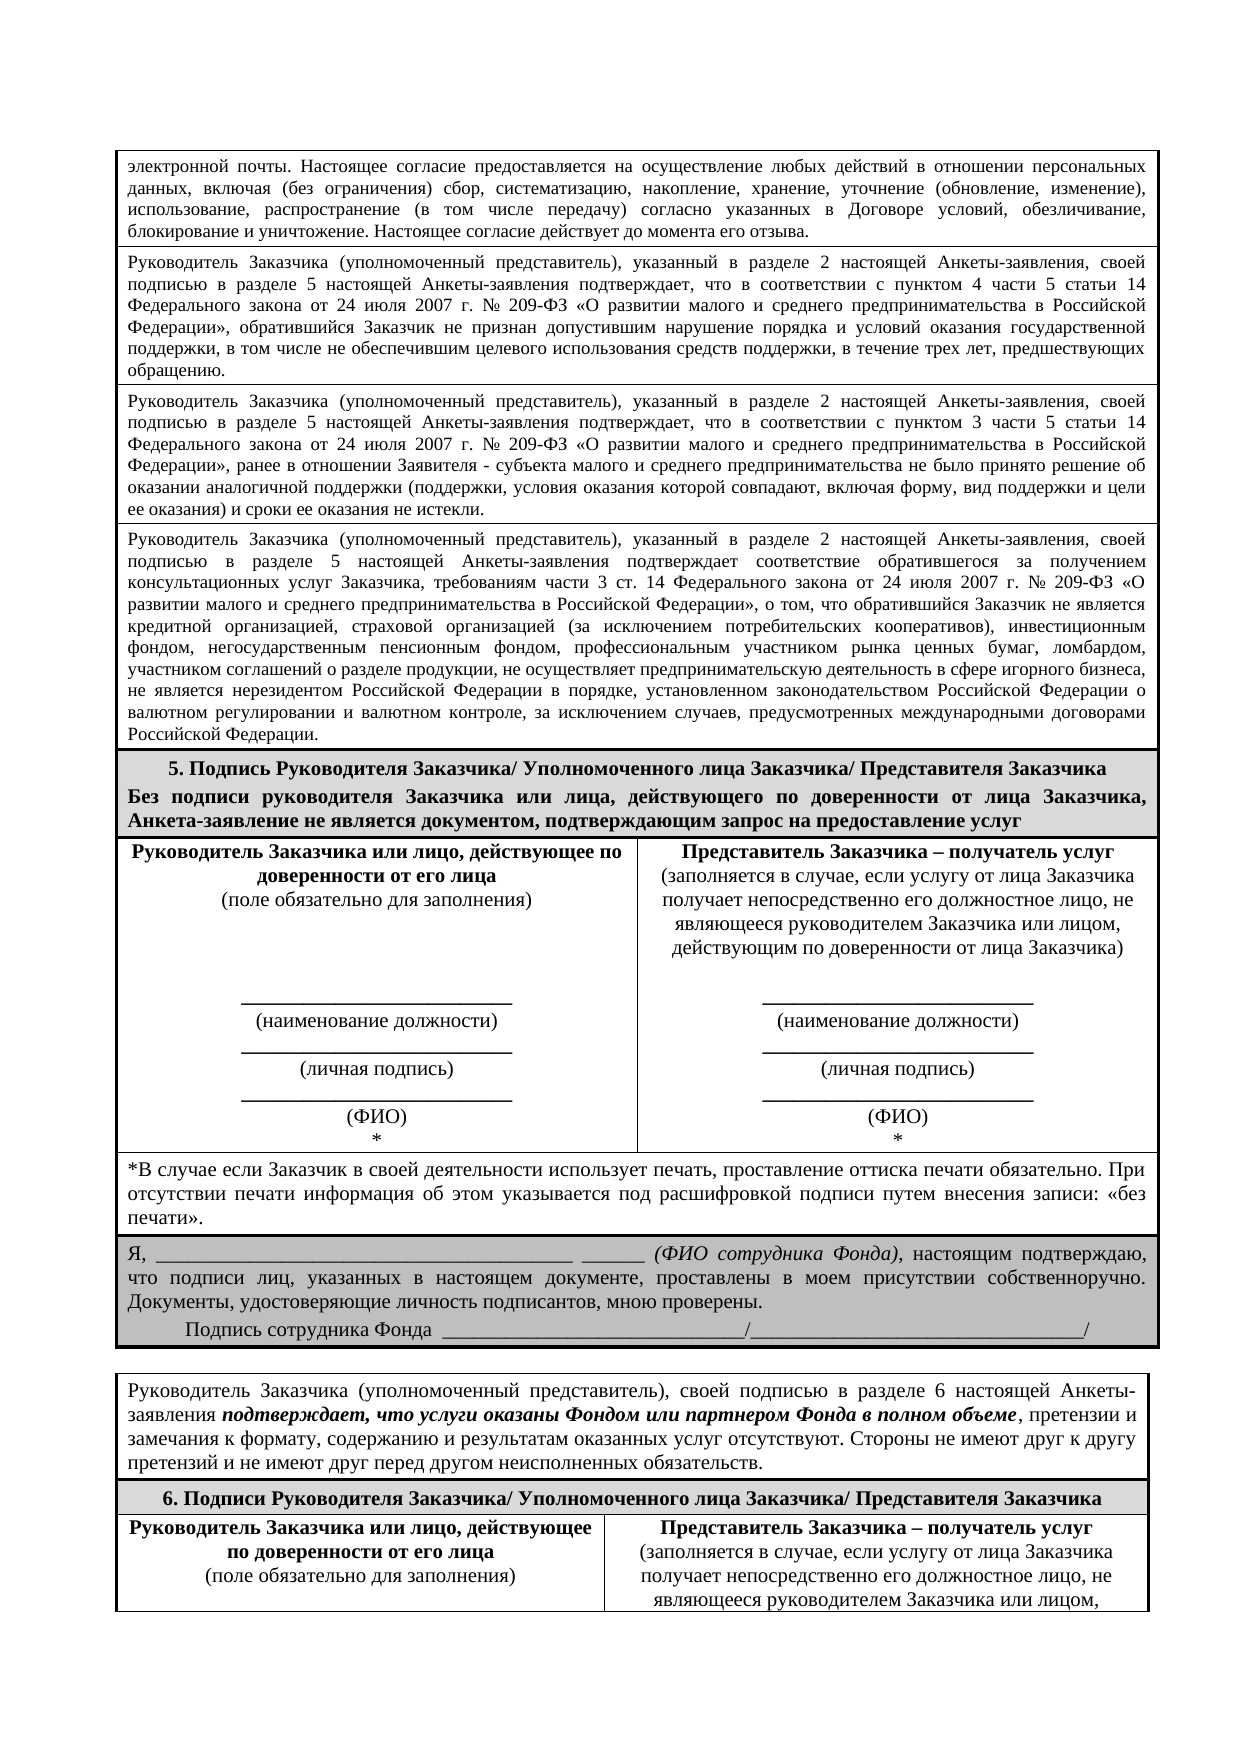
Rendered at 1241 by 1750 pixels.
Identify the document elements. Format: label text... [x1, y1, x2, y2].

table_cell Представитель Заказчика – получатель услуг (заполняется в случае, если услугу от лица Заказчика получает непосредственно его должностное лицо, не являющееся руководителем Заказчика или лицом, действующим по доверенности от лица Заказчика) __________________________ (наименование должности) __________________________ (личная подпись) __________________________ (ФИО) * [638, 839, 1157, 1152]
table_cell 5. Подпись Руководителя Заказчика/ Уполномоченного лица Заказчика/ Представителя Заказчика Без подписи руководителя Заказчика или лица, действующего по доверенности от лица Заказчика, Анкета-заявление не является документом, подтверждающим запрос на предоставление услуг [118, 751, 1157, 836]
table_cell Я, ________________________________________ ______ (ФИО сотрудника Фонда), настоящим подтверждаю, что подписи лиц, указанных в настоящем документе, проставлены в моем присутствии собственноручно. Документы, удостоверяющие личность подписантов, мною проверены. Подпись сотрудника Фонда _____________________________/________________________________/ [118, 1237, 1157, 1345]
table_cell Руководитель Заказчика (уполномоченный представитель), указанный в разделе 2 настоящей Анкеты-заявления, своей подписью в разделе 5 настоящей Анкеты-заявления подтверждает соответствие обратившегося за получением консультационных услуг Заказчика, требованиям части 3 ст. 14 Федерального закона от 24 июля 2007 г. № 209-ФЗ «О развитии малого и среднего предпринимательства в Российской Федерации», о том, что обратившийся Заказчик не является кредитной организацией, страховой организацией (за исключением потребительских кооперативов), инвестиционным фондом, негосударственным пенсионным фондом, профессиональным участником рынка ценных бумаг, ломбардом, участником соглашений о разделе продукции, не осуществляет предпринимательскую деятельность в сфере игорного бизнеса, не является нерезидентом Российской Федерации в порядке, установленном законодательством Российской Федерации о валютном регулировании и валютном контроле, за исключением случаев, предусмотренных международными договорами Российской Федерации. [118, 524, 1157, 748]
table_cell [605, 1515, 1147, 1611]
table_cell Руководитель Заказчика (уполномоченный представитель), указанный в разделе 2 настоящей Анкеты-заявления, своей подписью в разделе 5 настоящей Анкеты-заявления подтверждает, что в соответствии с пунктом 3 части 5 статьи 14 Федерального закона от 24 июля 2007 г. № 209-ФЗ «О развитии малого и среднего предпринимательства в Российской Федерации», ранее в отношении Заявителя - субъекта малого и среднего предпринимательства не было принято решение об оказании аналогичной поддержки (поддержки, условия оказания которой совпадают, включая форму, вид поддержки и цели ее оказания) и сроки ее оказания не истекли. [118, 385, 1157, 523]
table_cell *В случае если Заказчик в своей деятельности использует печать, проставление оттиска печати обязательно. При отсутствии печати информация об этом указывается под расшифровкой подписи путем внесения записи: «без печати». [118, 1153, 1157, 1233]
table_cell 6. Подписи Руководителя Заказчика/ Уполномоченного лица Заказчика/ Представителя Заказчика [118, 1481, 1147, 1514]
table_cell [118, 151, 1157, 246]
table_cell Руководитель Заказчика или лицо, действующее по доверенности от его лица (поле обязательно для заполнения) __________________________ (наименование должности) __________________________ (личная подпись) __________________________ (ФИО) * [118, 839, 637, 1152]
table_cell Руководитель Заказчика (уполномоченный представитель), указанный в разделе 2 настоящей Анкеты-заявления, своей подписью в разделе 5 настоящей Анкеты-заявления подтверждает, что в соответствии с пунктом 4 части 5 статьи 14 Федерального закона от 24 июля 2007 г. № 209-ФЗ «О развитии малого и среднего предпринимательства в Российской Федерации», обратившийся Заказчик не признан допустившим нарушение порядка и условий оказания государственной поддержки, в том числе не обеспечившим целевого использования средств поддержки, в течение трех лет, предшествующих обращению. [118, 247, 1157, 384]
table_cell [118, 1515, 604, 1611]
table_header Руководитель Заказчика (уполномоченный представитель), своей подписью в разделе 6 настоящей Анкеты-заявления подтверждает, что услуги оказаны Фондом или партнером Фонда в полном объеме, претензии и замечания к формату, содержанию и результатам оказанных услуг отсутствуют. Стороны не имеют друг к другу претензий и не имеют друг перед другом неисполненных обязательств. [118, 1374, 1147, 1478]
